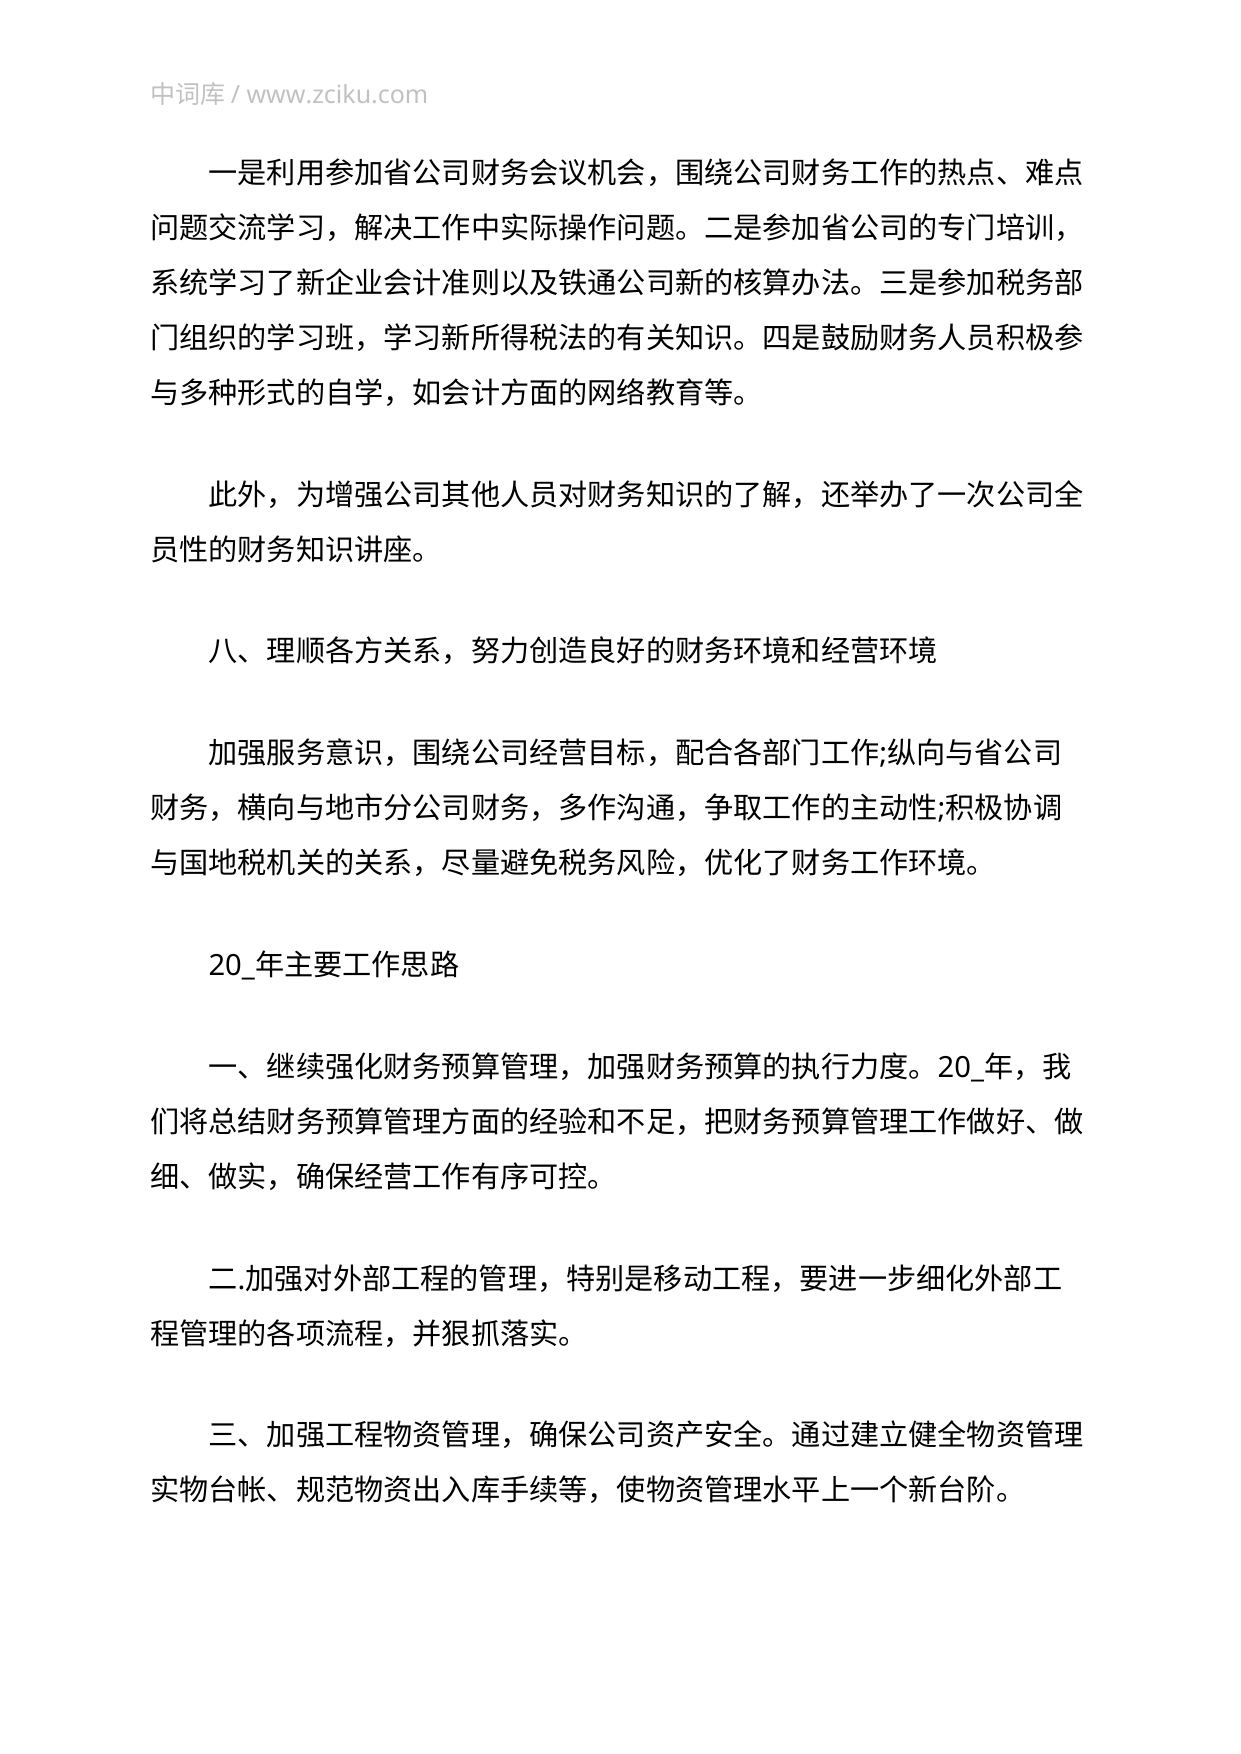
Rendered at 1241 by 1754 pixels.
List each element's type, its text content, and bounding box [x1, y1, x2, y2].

text 一、继续强化财务预算管理，加强财务预算的执行力度。20_年，我们将总结财务预算管理方面的经验和不足，把财务预算管理工作做好、做细、做实，确保经营工作有序可控。 [150, 1043, 1090, 1196]
text 二.加强对外部工程的管理，特别是移动工程，要进一步细化外部工程管理的各项流程，并狠抓落实。 [150, 1255, 1090, 1352]
text 三、加强工程物资管理，确保公司资产安全。通过建立健全物资管理实物台帐、规范物资出入库手续等，使物资管理水平上一个新台阶。 [150, 1412, 1090, 1509]
text 八、理顺各方关系，努力创造良好的财务环境和经营环境 [150, 628, 1090, 670]
text 20_年主要工作思路 [150, 942, 1090, 984]
text 此外，为增强公司其他人员对财务知识的了解，还举办了一次公司全员性的财务知识讲座。 [150, 471, 1090, 568]
text 一是利用参加省公司财务会议机会，围绕公司财务工作的热点、难点问题交流学习，解决工作中实际操作问题。二是参加省公司的专门培训，系统学习了新企业会计准则以及铁通公司新的核算办法。三是参加税务部门组织的学习班，学习新所得税法的有关知识。四是鼓励财务人员积极参与多种形式的自学，如会计方面的网络教育等。 [150, 150, 1090, 412]
text 加强服务意识，围绕公司经营目标，配合各部门工作;纵向与省公司财务，横向与地市分公司财务，多作沟通，争取工作的主动性;积极协调与国地税机关的关系，尽量避免税务风险，优化了财务工作环境。 [150, 730, 1090, 882]
